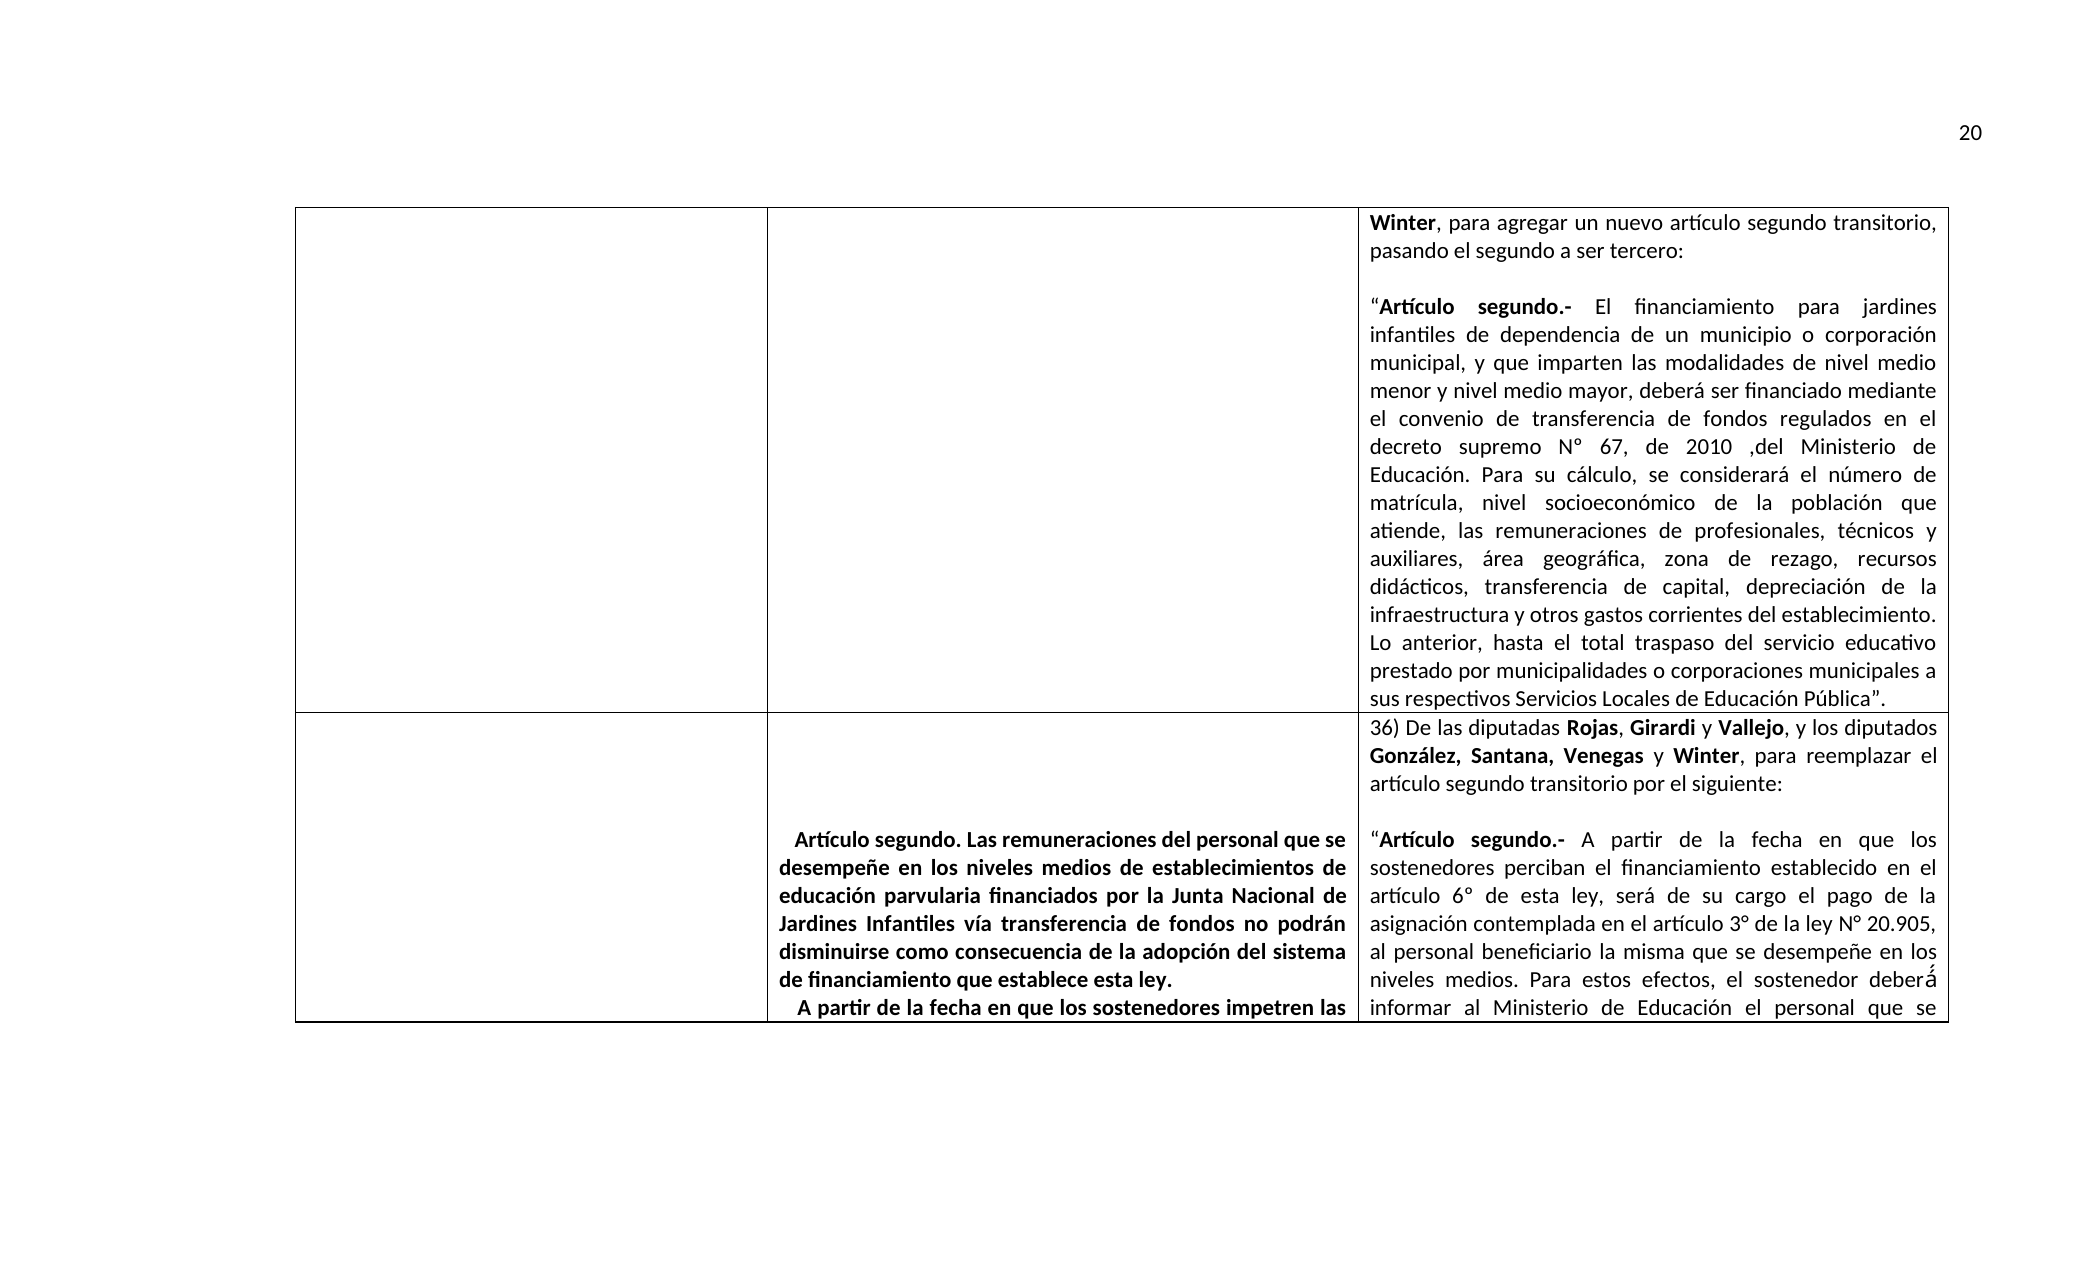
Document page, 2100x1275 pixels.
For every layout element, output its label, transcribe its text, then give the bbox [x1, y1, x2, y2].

table_cell [768, 208, 1358, 712]
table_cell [1359, 713, 1948, 1021]
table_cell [768, 713, 1358, 1021]
table_cell [296, 713, 767, 1021]
table_cell [296, 208, 767, 712]
